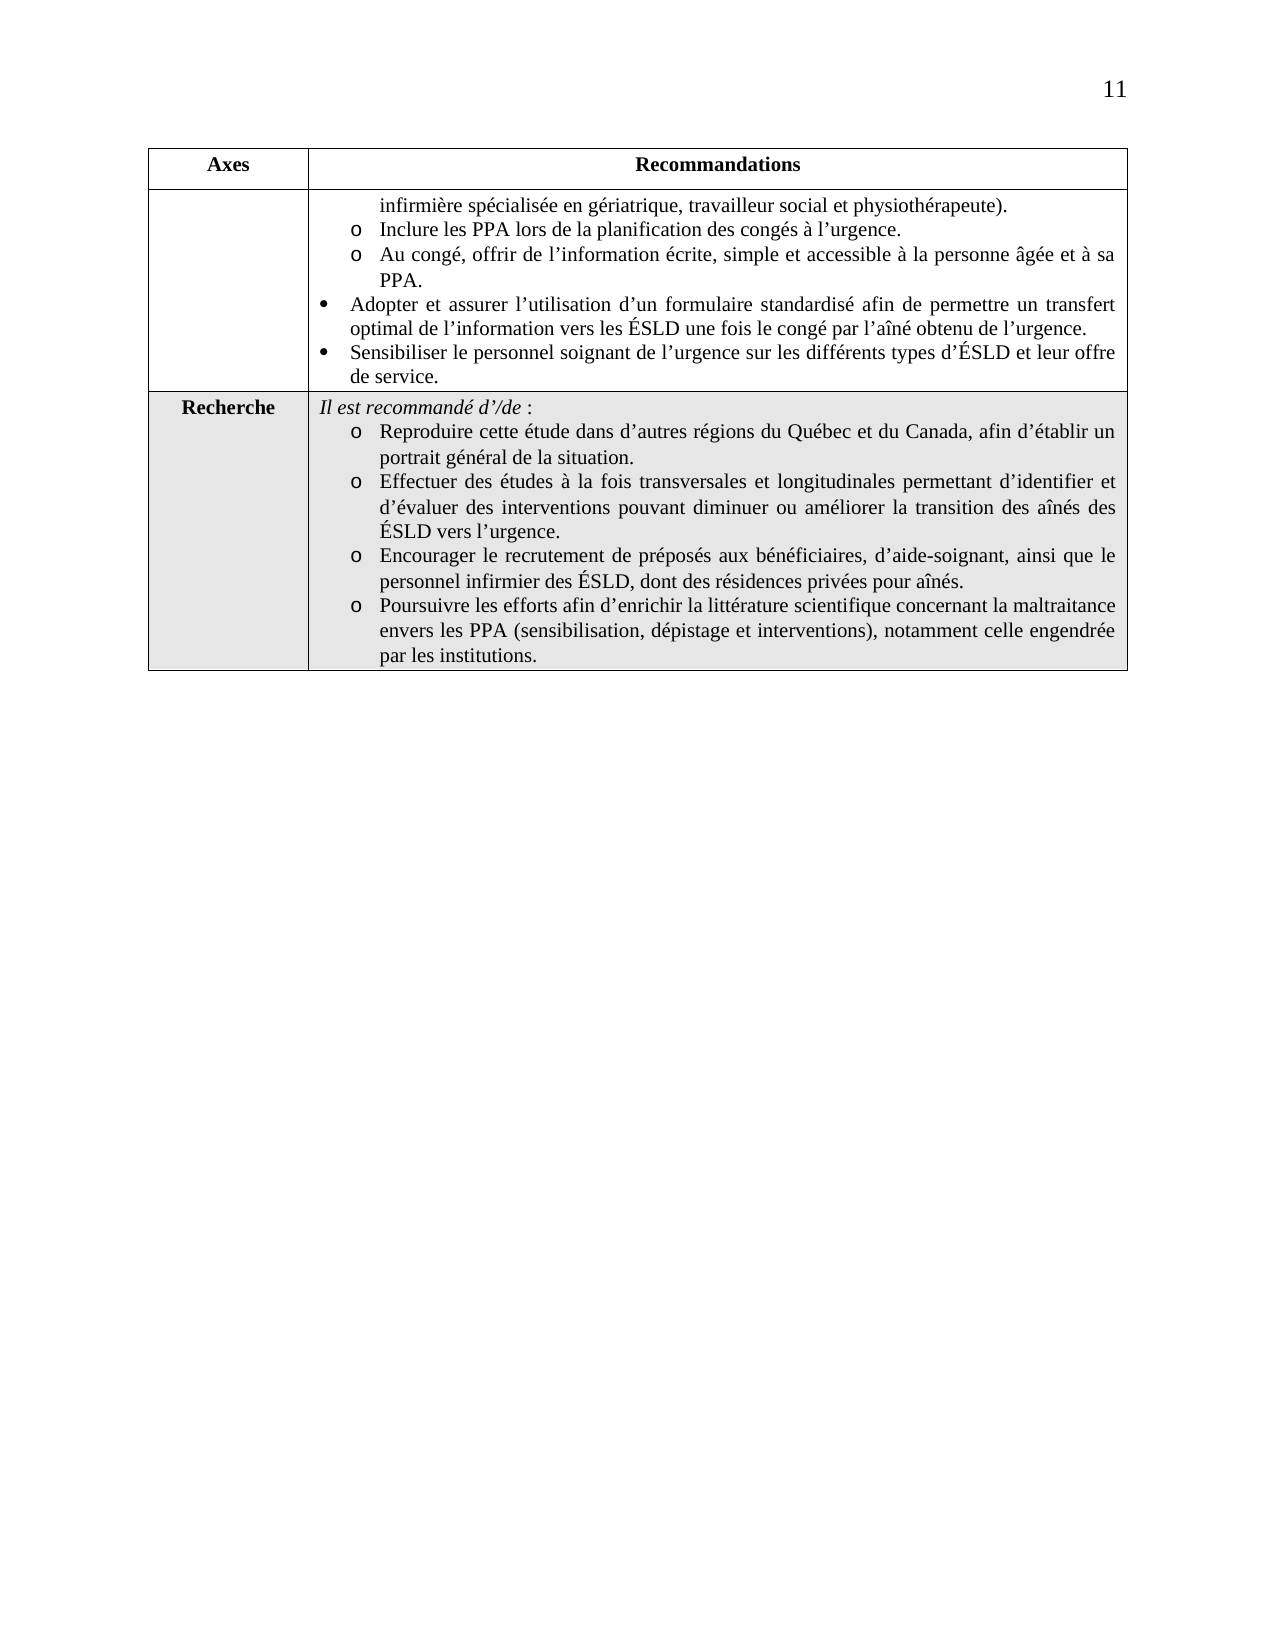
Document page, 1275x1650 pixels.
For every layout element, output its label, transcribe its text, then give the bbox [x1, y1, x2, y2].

table_header Recommandations [309, 149, 1127, 188]
table_header Axes [149, 149, 308, 188]
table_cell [309, 190, 1127, 391]
table_cell Recherche [149, 392, 308, 669]
table_cell Il est recommandé d’/de : Reproduire cette étude dans d’autres régions du Québec et du Canada, afin d’établir un portrait général de la situation. Effectuer des études à la fois transversales et longitudinales permettant d’identifier et d’évaluer des interventions pouvant diminuer ou améliorer la transition des aînés des ÉSLD vers l’urgence. Encourager le recrutement de préposés aux bénéficiaires, d’aide-soignant, ainsi que le personnel infirmier des ÉSLD, dont des résidences privées pour aînés. Poursuivre les efforts afin d’enrichir la littérature scientifique concernant la maltraitance envers les PPA (sensibilisation, dépistage et interventions), notamment celle engendrée par les institutions. [309, 392, 1127, 669]
